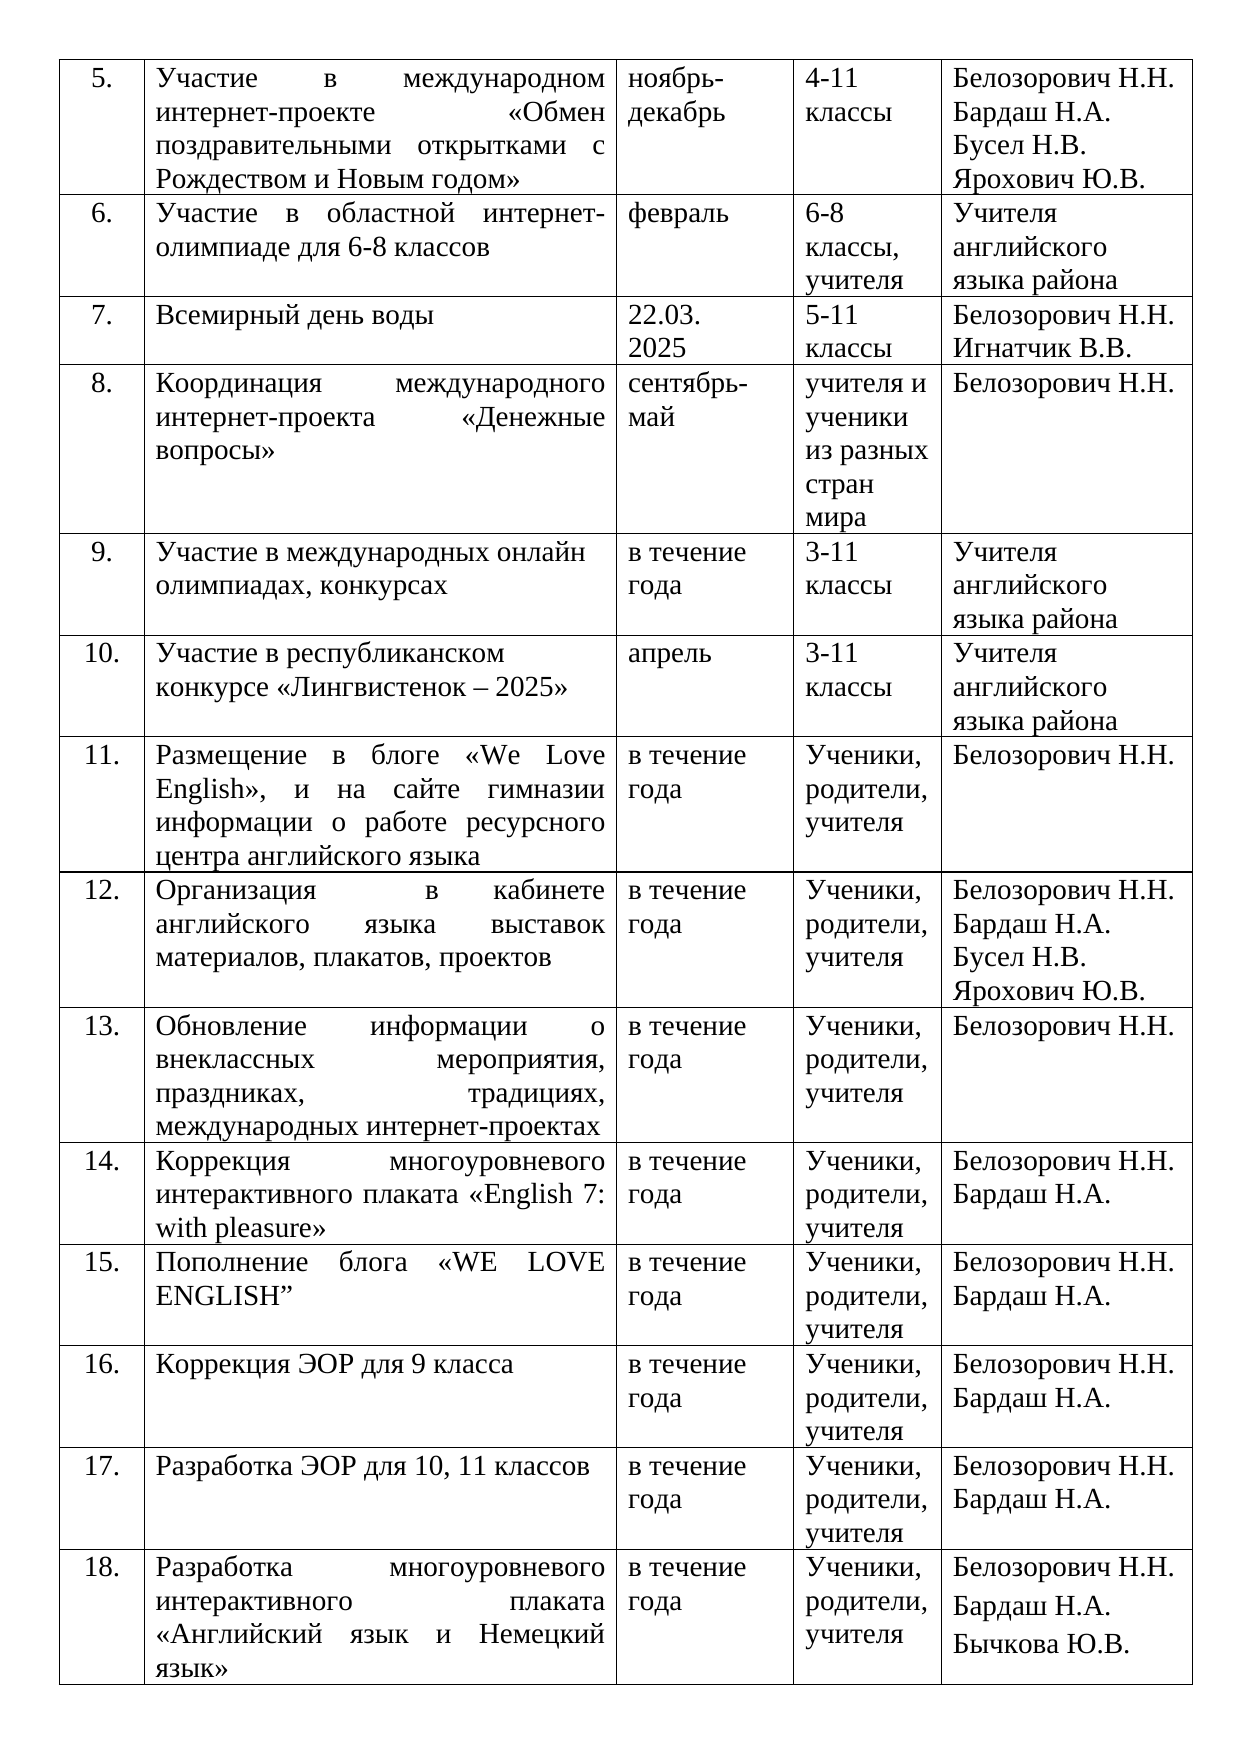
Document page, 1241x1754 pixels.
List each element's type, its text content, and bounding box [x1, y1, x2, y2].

table_cell 4-11 классы [794, 60, 941, 194]
table_cell 6-8 классы, учителя [794, 195, 941, 296]
table_cell Белозорович Н.Н. Бардаш Н.А. [942, 1448, 1192, 1548]
table_cell в течение года [617, 737, 793, 871]
table_cell Учителя английского языка района [942, 636, 1192, 736]
table_cell 12. [60, 873, 144, 1007]
table_cell апрель [617, 636, 793, 736]
table_cell Участие в областной интернет-олимпиаде для 6-8 классов [145, 195, 616, 296]
table_cell Белозорович Н.Н. [942, 1008, 1192, 1142]
table_cell Ученики, родители, учителя [794, 1245, 941, 1345]
table_cell 11. [60, 737, 144, 871]
table_cell Белозорович Н.Н. Бардаш Н.А. [942, 1245, 1192, 1345]
table_cell Координация международного интернет-проекта «Денежные вопросы» [145, 365, 616, 533]
table_cell 16. [60, 1346, 144, 1447]
table_cell 8. [60, 365, 144, 533]
table_cell Учителя английского языка района [942, 195, 1192, 296]
table_cell в течение года [617, 1346, 793, 1447]
table_cell 17. [60, 1448, 144, 1548]
table_cell 7. [60, 297, 144, 364]
table_cell 15. [60, 1245, 144, 1345]
table_cell Разработка ЭОР для 10, 11 классов [145, 1448, 616, 1548]
table_cell Белозорович Н.Н. Игнатчик В.В. [942, 297, 1192, 364]
table_cell в течение года [617, 873, 793, 1007]
table_cell 3-11 классы [794, 534, 941, 634]
table_cell Участие в республиканском конкурсе «Лингвистенок – 2025» [145, 636, 616, 736]
table_cell 18. [60, 1550, 144, 1684]
table_cell 6. [60, 195, 144, 296]
table_cell сентябрь-май [617, 365, 793, 533]
table_cell Участие в международном интернет-проекте «Обмен поздравительными открытками с Рождеством и Новым годом» [145, 60, 616, 194]
table_cell Ученики, родители, учителя [794, 737, 941, 871]
table_cell Ученики, родители, учителя [794, 1346, 941, 1447]
table_cell в течение года [617, 534, 793, 634]
table_cell Белозорович Н.Н. [942, 737, 1192, 871]
table_cell Размещение в блоге «We Love English», и на сайте гимназии информации о работе ресурсного центра английского языка [145, 737, 616, 871]
table_cell 5-11 классы [794, 297, 941, 364]
table_cell февраль [617, 195, 793, 296]
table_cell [942, 1550, 1192, 1684]
table_cell Белозорович Н.Н. Бардаш Н.А. [942, 1346, 1192, 1447]
table_cell Ученики, родители, учителя [794, 873, 941, 1007]
table_cell Коррекция ЭОР для 9 класса [145, 1346, 616, 1447]
table_cell 14. [60, 1143, 144, 1243]
table_cell Участие в международных онлайн олимпиадах, конкурсах [145, 534, 616, 634]
table_cell Организация в кабинете английского языка выставок материалов, плакатов, проектов [145, 873, 616, 1007]
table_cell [145, 1550, 616, 1684]
table_cell 5. [60, 60, 144, 194]
table_cell в течение года [617, 1143, 793, 1243]
table_cell Белозорович Н.Н. Бардаш Н.А. Бусел Н.В. Ярохович Ю.В. [942, 873, 1192, 1007]
table_cell 9. [60, 534, 144, 634]
table_cell Белозорович Н.Н. [942, 365, 1192, 533]
table_cell 3-11 классы [794, 636, 941, 736]
table_cell 22.03. 2025 [617, 297, 793, 364]
table_cell Всемирный день воды [145, 297, 616, 364]
table_cell 10. [60, 636, 144, 736]
table_cell в течение года [617, 1448, 793, 1548]
table_cell Ученики, родители, учителя [794, 1448, 941, 1548]
table_cell Коррекция многоуровневого интерактивного плаката «English 7: with pleasure» [145, 1143, 616, 1243]
table_cell 13. [60, 1008, 144, 1142]
table_cell Белозорович Н.Н. Бардаш Н.А. Бусел Н.В. Ярохович Ю.В. [942, 60, 1192, 194]
table_cell в течение года [617, 1550, 793, 1684]
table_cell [794, 1550, 941, 1684]
table_cell Обновление информации о внеклассных мероприятия, праздниках, традициях, международных интернет-проектах [145, 1008, 616, 1142]
table_cell Ученики, родители, учителя [794, 1008, 941, 1142]
table_cell в течение года [617, 1008, 793, 1142]
table_cell Ученики, родители, учителя [794, 1143, 941, 1243]
table_cell ноябрь-декабрь [617, 60, 793, 194]
table_cell Учителя английского языка района [942, 534, 1192, 634]
table_cell Пополнение блога «WE LOVE ENGLISH” [145, 1245, 616, 1345]
table_cell учителя и ученики из разных стран мира [794, 365, 941, 533]
table_cell в течение года [617, 1245, 793, 1345]
table_cell Белозорович Н.Н. Бардаш Н.А. [942, 1143, 1192, 1243]
